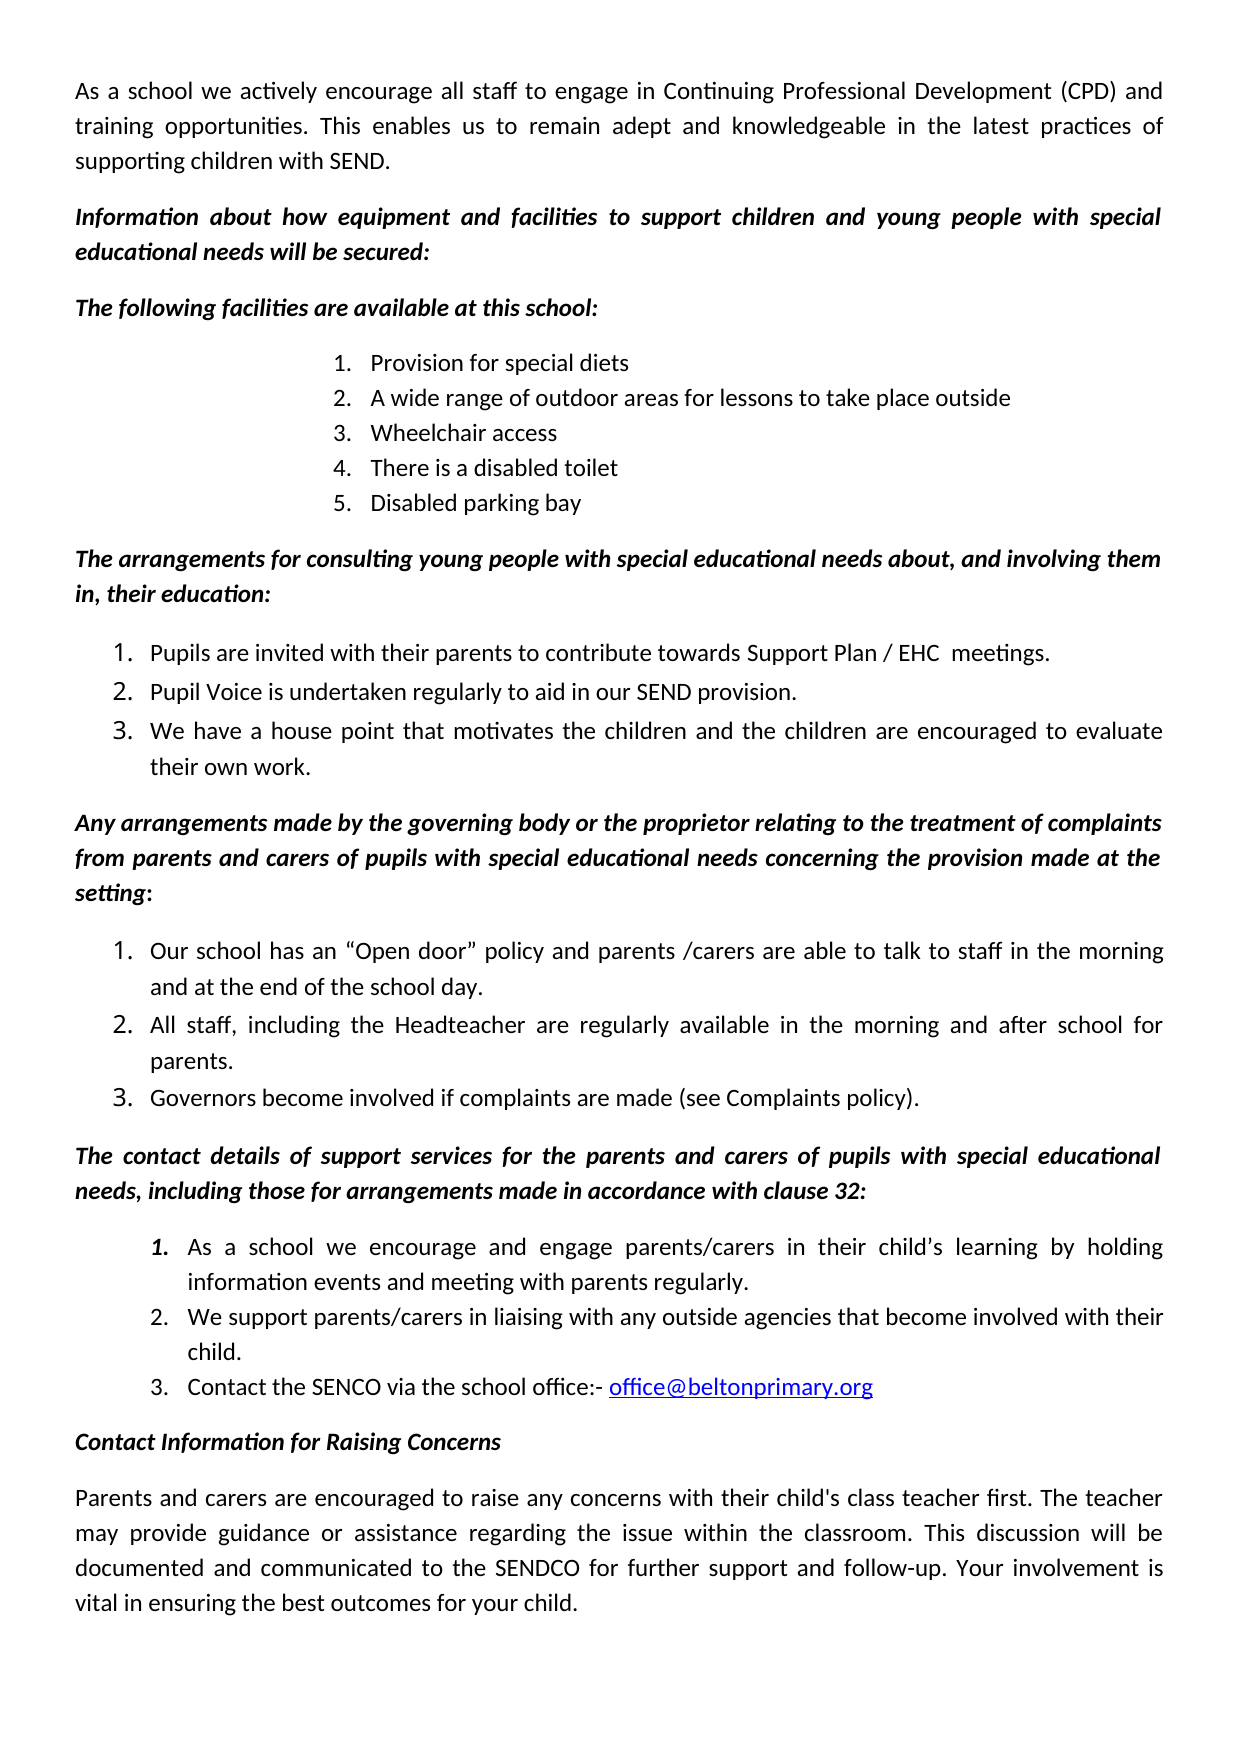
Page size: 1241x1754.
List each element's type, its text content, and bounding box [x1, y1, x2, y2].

list Pupils are invited with their parents to contribute towards Support Plan / EHC meetings. [112, 634, 1165, 668]
list Our school has an “Open door” policy and parents /carers are able to talk to staff in the morning and at the end of the school day. [112, 933, 1165, 1002]
text Information about how equipment and facilities to support children and young people with special educational needs will be secured: [75, 201, 1165, 266]
list There is a disabled toilet [333, 452, 1165, 483]
text The contact details of support services for the parents and carers of pupils with special educational needs, including those for arrangements made in accordance with clause 32: [75, 1140, 1165, 1205]
text As a school we actively encourage all staff to engage in Continuing Professional Development (CPD) and training opportunities. This enables us to remain adept and knowledgeable in the latest practices of supporting children with SEND. [75, 75, 1165, 176]
list Pupil Voice is undertaken regularly to aid in our SEND provision. [112, 673, 1165, 707]
text Parents and carers are encouraged to raise any concerns with their child's class teacher first. The teacher may provide guidance or assistance regarding the issue within the classroom. This discussion will be documented and communicated to the SENDCO for further support and follow-up. Your involvement is vital in ensuring the best outcomes for your child. [75, 1482, 1165, 1618]
text Contact Information for Raising Concerns [75, 1426, 1165, 1457]
list Provision for special diets [333, 347, 1165, 378]
list Wheelchair access [333, 417, 1165, 448]
list Disabled parking bay [333, 487, 1165, 518]
text The arrangements for consulting young people with special educational needs about, and involving them in, their education: [75, 543, 1165, 609]
list Governors become involved if complaints are made (see Complaints policy). [112, 1080, 1165, 1114]
list Contact the SENCO via the school office:- office@beltonprimary.org [150, 1371, 1165, 1401]
list We support parents/carers in liaising with any outside agencies that become involved with their child. [150, 1301, 1165, 1366]
list As a school we encourage and engage parents/carers in their child’s learning by holding information events and meeting with parents regularly. [150, 1231, 1165, 1296]
text The following facilities are available at this school: [75, 292, 1165, 322]
list A wide range of outdoor areas for lessons to take place outside [333, 382, 1165, 413]
text Any arrangements made by the governing body or the proprietor relating to the treatment of complaints from parents and carers of pupils with special educational needs concerning the provision made at the setting: [75, 807, 1165, 907]
list All staff, including the Headteacher are regularly available in the morning and after school for parents. [112, 1006, 1165, 1075]
list We have a house point that motivates the children and the children are encouraged to evaluate their own work. [112, 712, 1165, 782]
